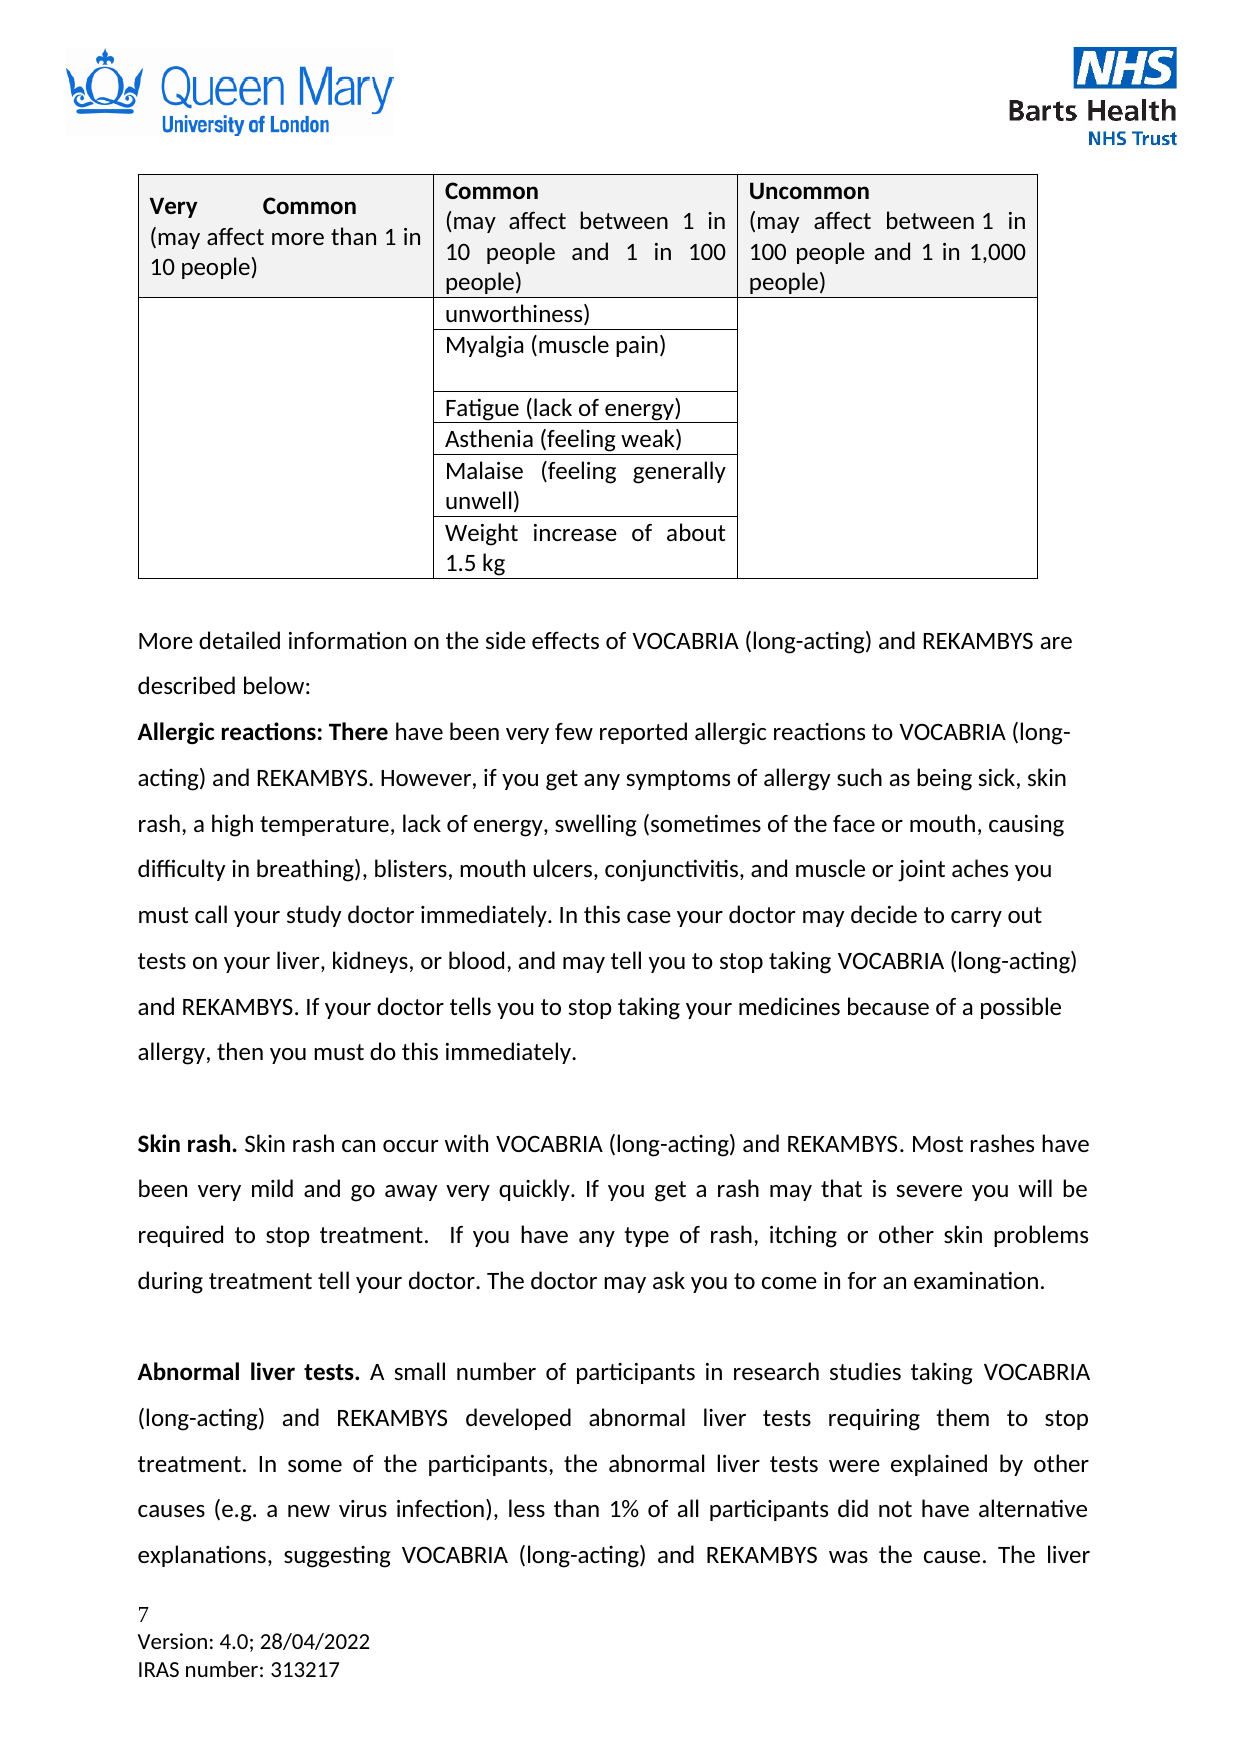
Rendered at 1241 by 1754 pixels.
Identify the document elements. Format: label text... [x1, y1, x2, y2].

table_cell Depression (feelings of deep sadness and unworthiness) [434, 298, 737, 329]
picture [1007, 45, 1177, 145]
table_cell Fatigue (lack of energy) [434, 392, 737, 422]
table_header Common (may affect between 1 in 10 people and 1 in 100 people) [434, 175, 737, 297]
table_cell Weight increase of about 1.5 kg [434, 517, 737, 578]
text More detailed information on the side effects of VOCABRIA (long-acting) and REKAMBYS are described below: Allergic reactions: There have been very few reported allergic reactions to VOCABRIA (long-acting) and REKAMBYS. However, if you get any symptoms of allergy such as being sick, skin rash, a high temperature, lack of energy, swelling (sometimes of the face or mouth, causing difficulty in breathing), blisters, mouth ulcers, conjunctivitis, and muscle or joint aches you must call your study doctor immediately. In this case your doctor may decide to carry out tests on your liver, kidneys, or blood, and may tell you to stop taking VOCABRIA (long-acting) and REKAMBYS. If your doctor tells you to stop taking your medicines because of a possible allergy, then you must do this immediately. [137, 579, 1090, 1067]
table_cell Malaise (feeling generally unwell) [434, 455, 737, 516]
table_cell Myalgia (muscle pain) [434, 330, 737, 391]
table_header Very Common (may affect more than 1 in 10 people) [139, 175, 433, 297]
text Skin rash. Skin rash can occur with VOCABRIA (long-acting) and REKAMBYS. Most rashes have been very mild and go away very quickly. If you get a rash may that is severe you will be required to stop treatment. If you have any type of rash, itching or other skin problems during treatment tell your doctor. The doctor may ask you to come in for an examination. [137, 1128, 1090, 1296]
table_header Uncommon (may affect between 1 in 100 people and 1 in 1,000 people) [738, 175, 1037, 297]
table_cell Asthenia (feeling weak) [434, 423, 737, 454]
